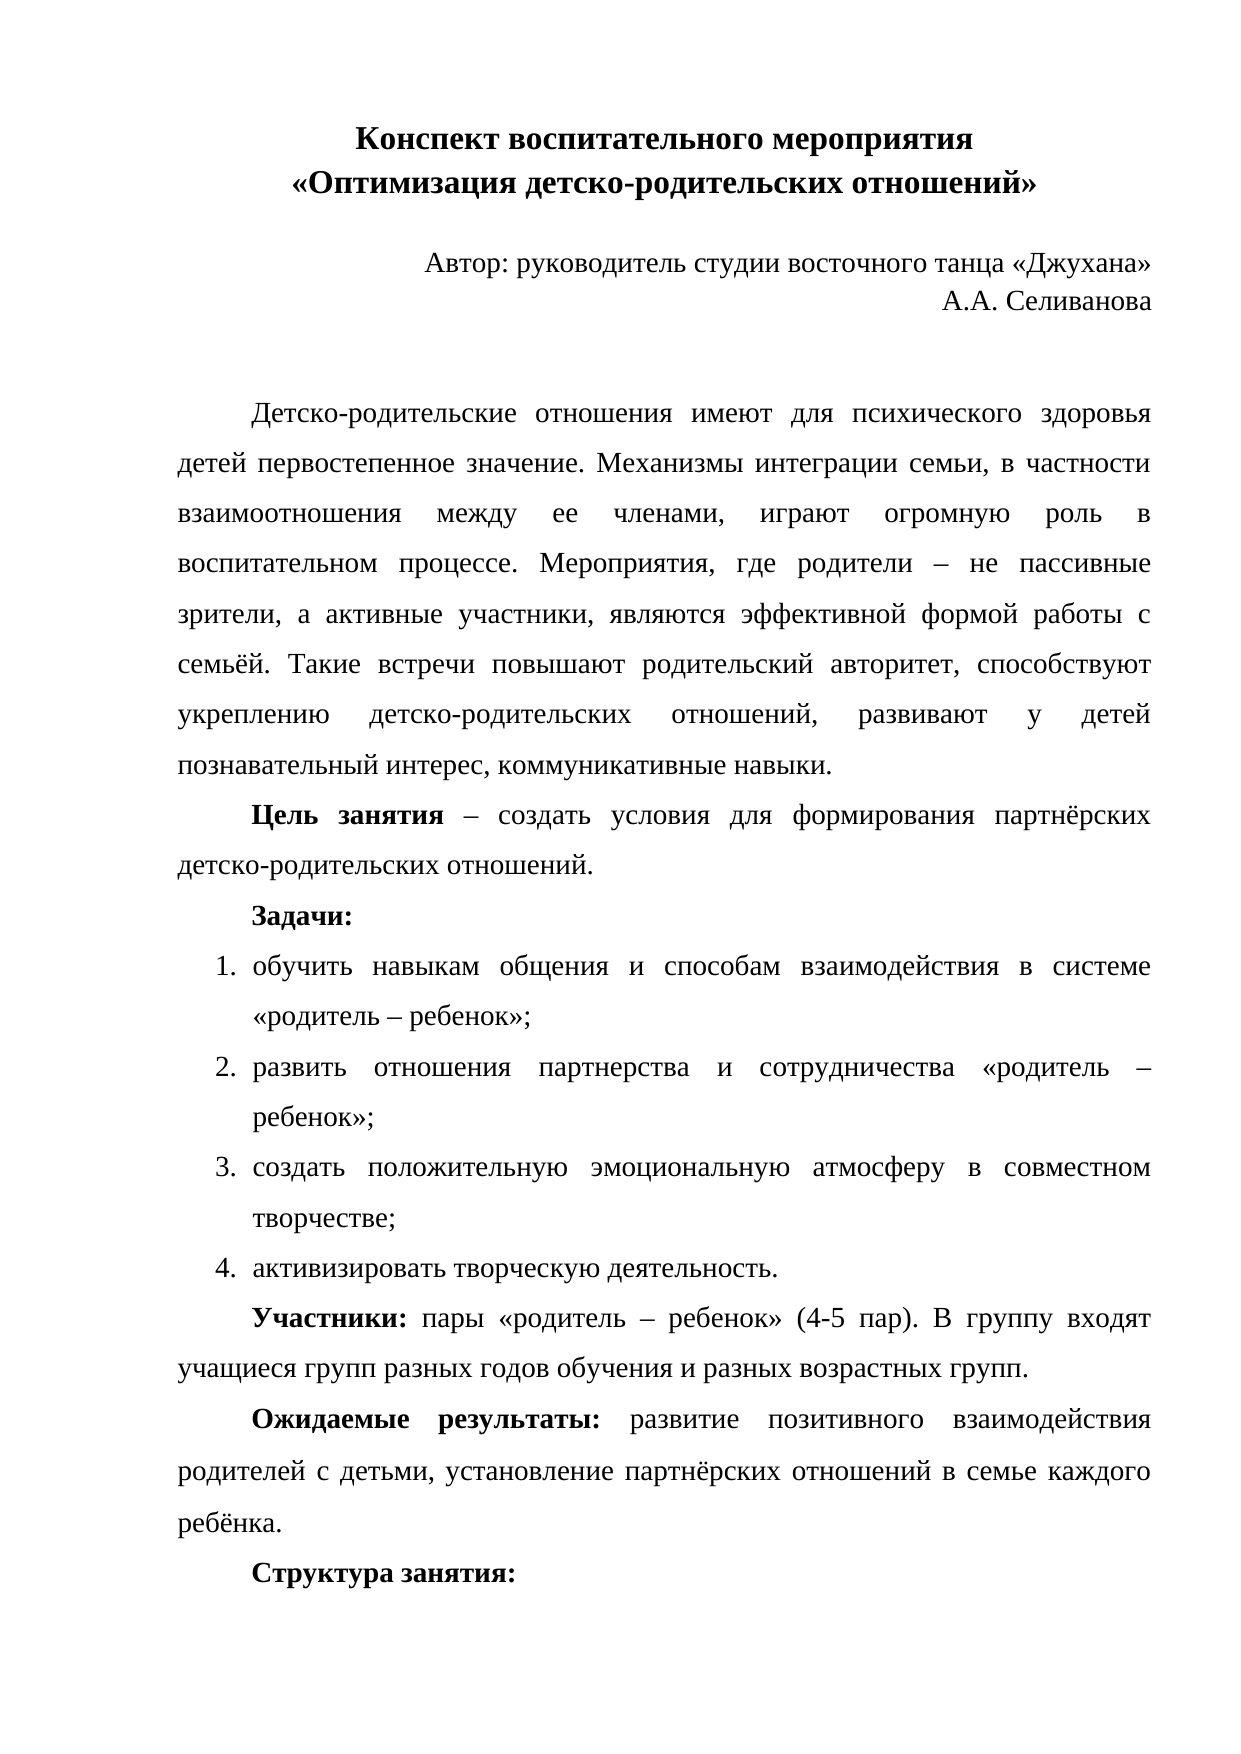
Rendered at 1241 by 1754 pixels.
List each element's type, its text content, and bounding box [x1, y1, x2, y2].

list обучить навыкам общения и способам взаимодействия в системе «родитель – ребенок»; [215, 948, 1152, 1032]
text «Оптимизация детско-родительских отношений» [177, 162, 1152, 201]
list активизировать творческую деятельность. [215, 1250, 1152, 1283]
list развить отношения партнерства и сотрудничества «родитель – ребенок»; [215, 1049, 1152, 1133]
text Детско-родительские отношения имеют для психического здоровья детей первостепенное значение. Механизмы интеграции семьи, в частности взаимоотношения между ее членами, играют огромную роль в воспитательном процессе. Мероприятия, где родители – не пассивные зрители, а активные участники, являются эффективной формой работы с семьёй. Такие встречи повышают родительский авторитет, способствуют укреплению детско-родительских отношений, развивают у детей познавательный интерес, коммуникативные навыки. [177, 395, 1152, 780]
list создать положительную эмоциональную атмосферу в совместном творчестве; [215, 1149, 1152, 1233]
text Автор: руководитель студии восточного танца «Джухана» [177, 245, 1152, 278]
text А.А. Селиванова [177, 283, 1152, 317]
text Задачи: [177, 898, 1152, 931]
text Участники: пары «родитель – ребенок» (4-5 пар). В группу входят учащиеся групп разных годов обучения и разных возрастных групп. [177, 1300, 1152, 1384]
text Структура занятия: [177, 1555, 1152, 1588]
text Ожидаемые результаты: развитие позитивного взаимодействия родителей с детьми, установление партнёрских отношений в семье каждого ребёнка. [177, 1401, 1152, 1538]
text Цель занятия – создать условия для формирования партнёрских детско-родительских отношений. [177, 797, 1152, 881]
text Конспект воспитательного мероприятия [177, 118, 1152, 156]
